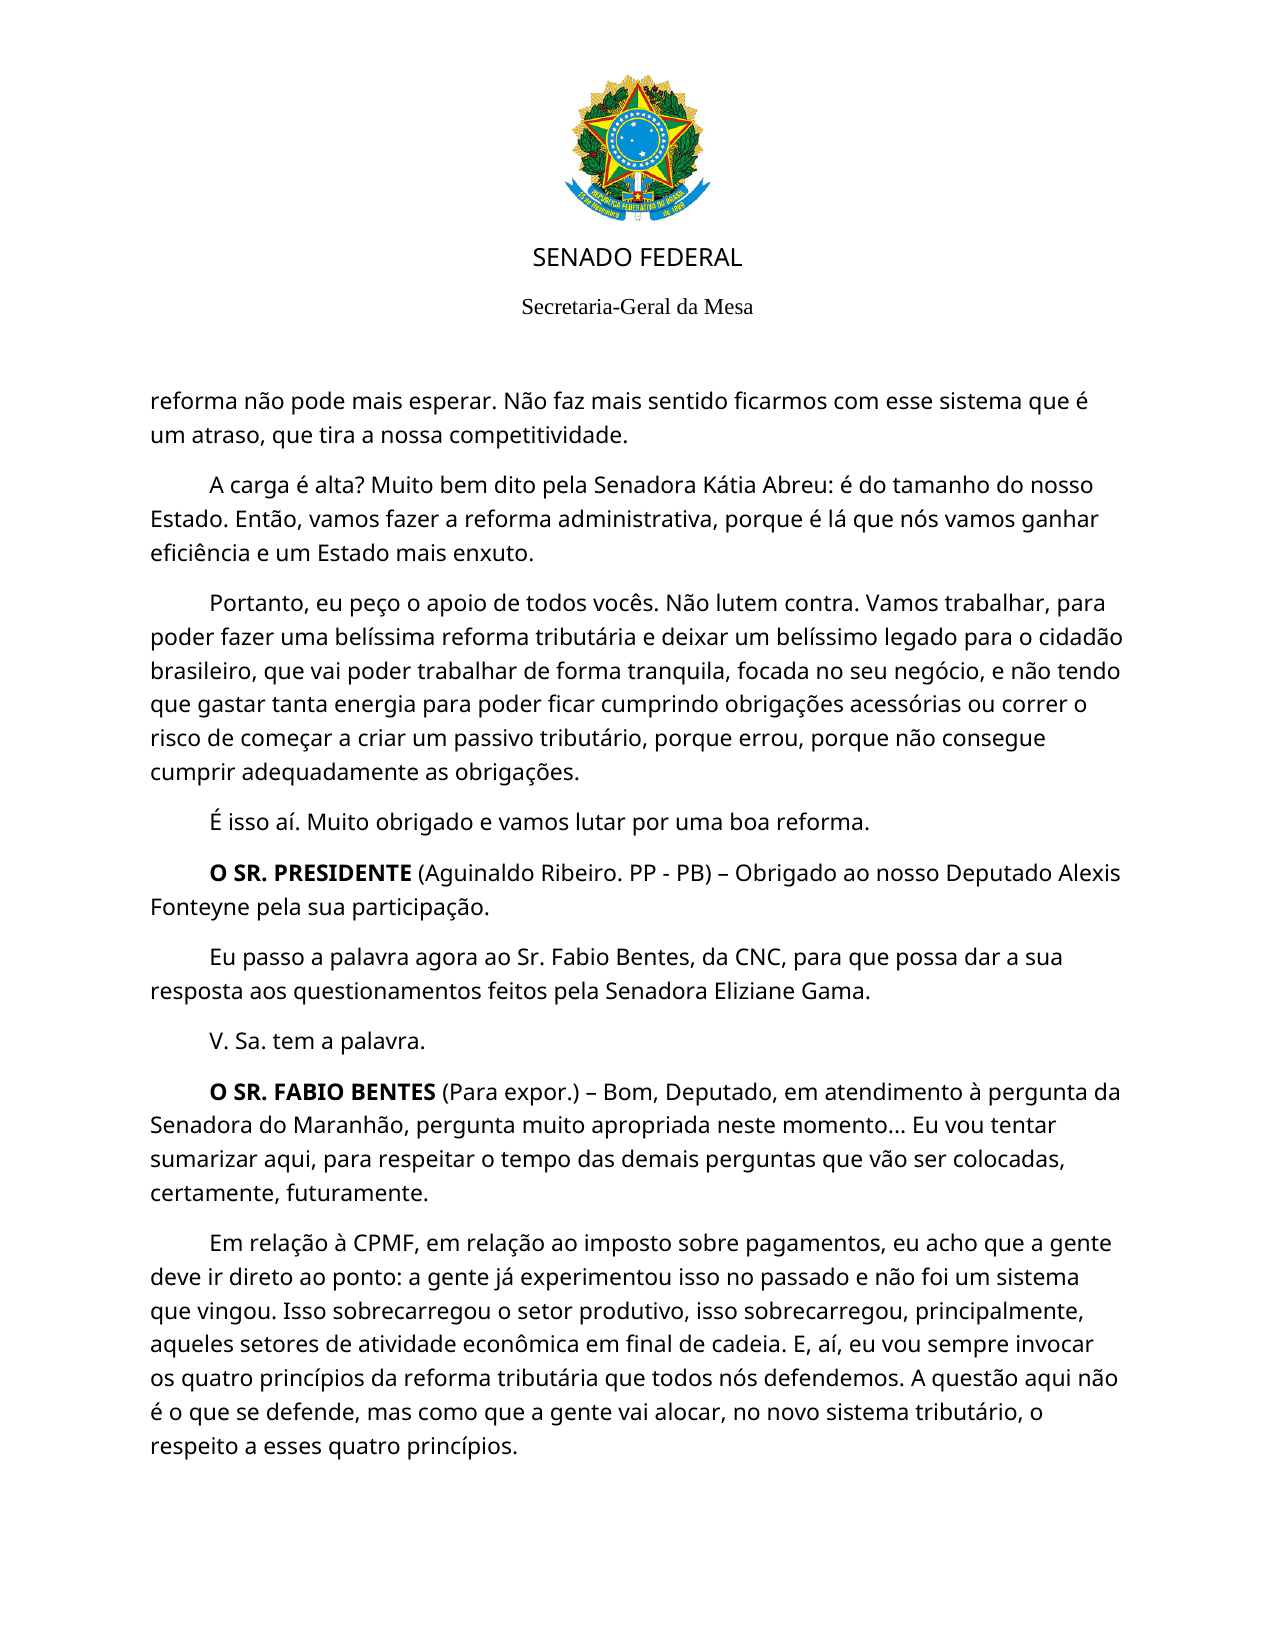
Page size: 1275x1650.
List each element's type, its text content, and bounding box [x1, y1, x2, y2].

text É isso aí. Muito obrigado e vamos lutar por uma boa reforma. [150, 806, 1125, 837]
text O SR. FABIO BENTES (Para expor.) – Bom, Deputado, em atendimento à pergunta da Senadora do Maranhão, pergunta muito apropriada neste momento... Eu vou tentar sumarizar aqui, para respeitar o tempo das demais perguntas que vão ser colocadas, certamente, futuramente. [150, 1075, 1125, 1208]
text Em relação à CPMF, em relação ao imposto sobre pagamentos, eu acho que a gente deve ir direto ao ponto: a gente já experimentou isso no passado e não foi um sistema que vingou. Isso sobrecarregou o setor produtivo, isso sobrecarregou, principalmente, aqueles setores de atividade econômica em final de cadeia. E, aí, eu vou sempre invocar os quatro princípios da reforma tributária que todos nós defendemos. A questão aqui não é o que se defende, mas como que a gente vai alocar, no novo sistema tributário, o respeito a esses quatro princípios. [150, 1227, 1125, 1461]
text A carga é alta? Muito bem dito pela Senadora Kátia Abreu: é do tamanho do nosso Estado. Então, vamos fazer a reforma administrativa, porque é lá que nós vamos ganhar eficiência e um Estado mais enxuto. [150, 469, 1125, 568]
text O SR. PRESIDENTE (Aguinaldo Ribeiro. PP - PB) – Obrigado ao nosso Deputado Alexis Fonteyne pela sua participação. [150, 857, 1125, 922]
picture [564, 75, 711, 221]
text V. Sa. tem a palavra. [150, 1025, 1125, 1056]
text Eu passo a palavra agora ao Sr. Fabio Bentes, da CNC, para que possa dar a sua resposta aos questionamentos feitos pela Senadora Eliziane Gama. [150, 941, 1125, 1006]
text Portanto, eu peço o apoio de todos vocês. Não lutem contra. Vamos trabalhar, para poder fazer uma belíssima reforma tributária e deixar um belíssimo legado para o cidadão brasileiro, que vai poder trabalhar de forma tranquila, focada no seu negócio, e não tendo que gastar tanta energia para poder ficar cumprindo obrigações acessórias ou correr o risco de começar a criar um passivo tributário, porque errou, porque não consegue cumprir adequadamente as obrigações. [150, 587, 1125, 787]
